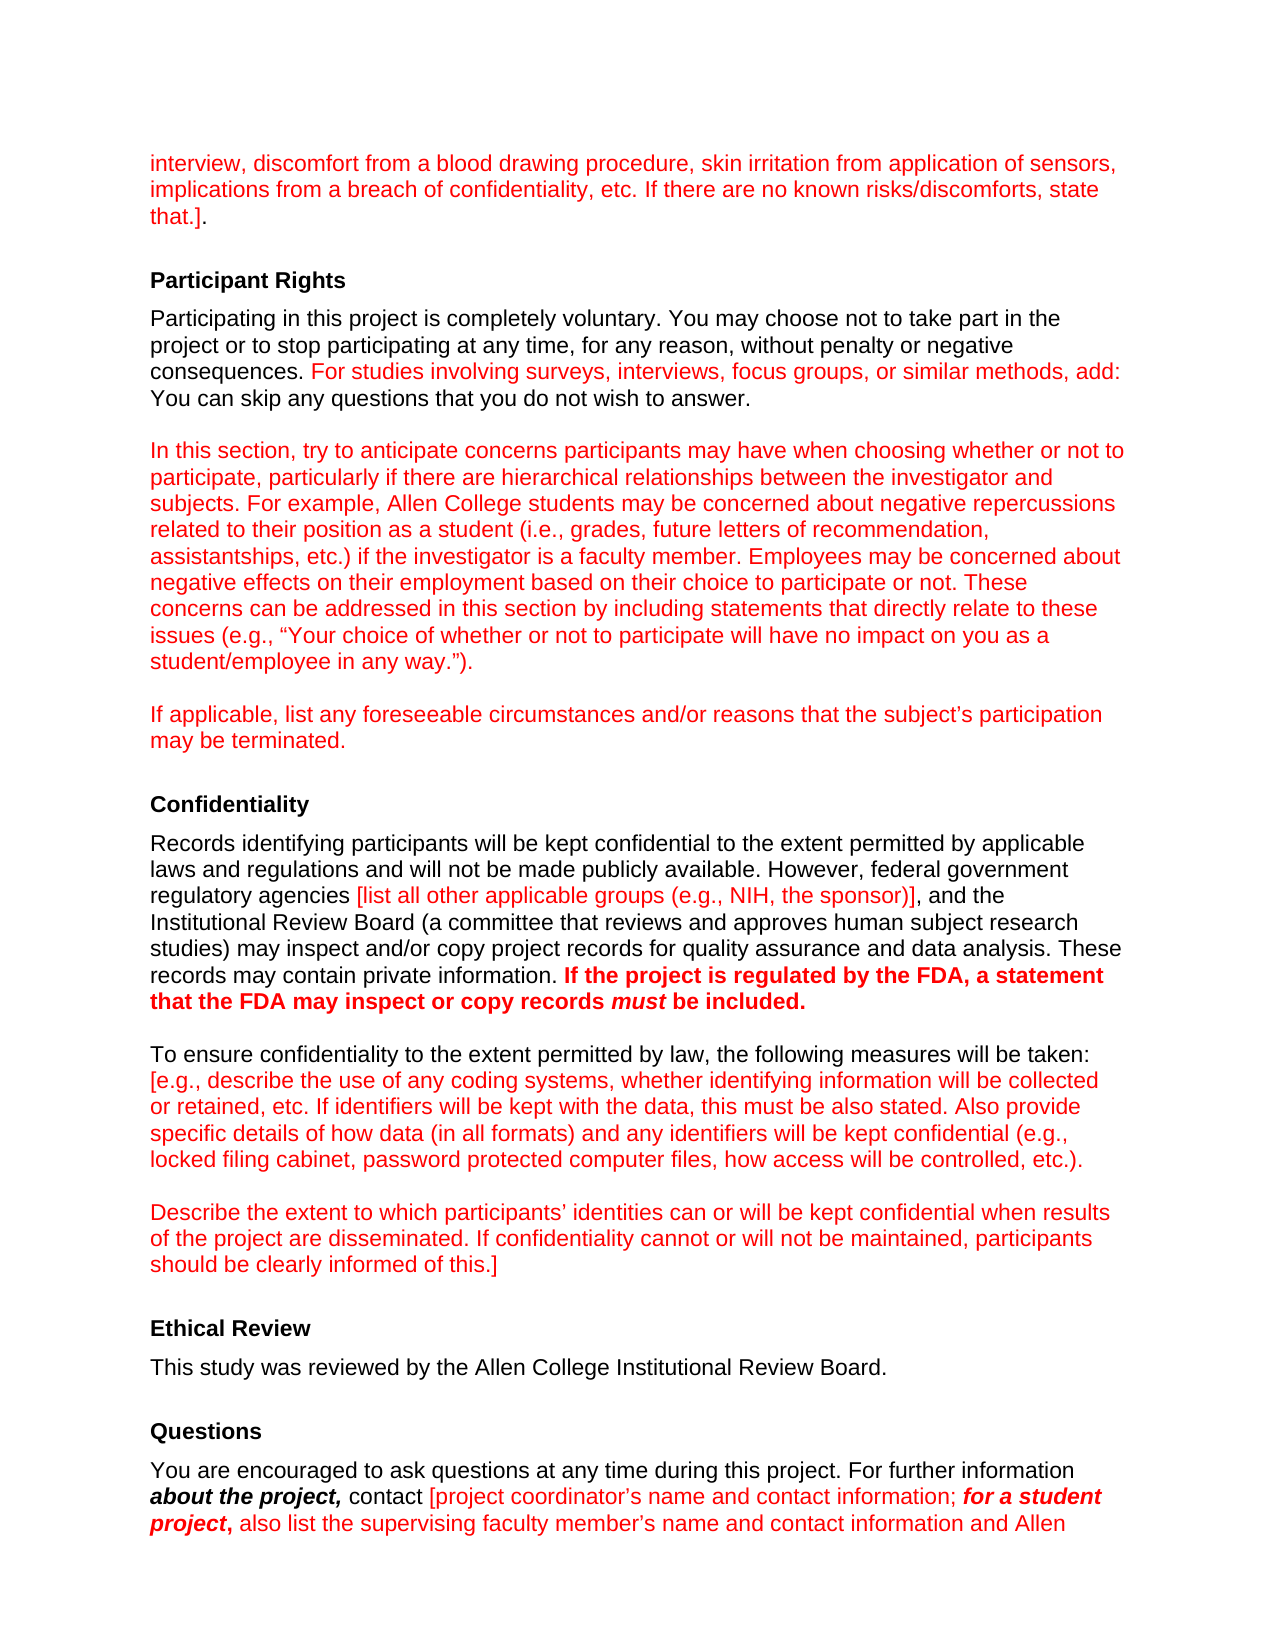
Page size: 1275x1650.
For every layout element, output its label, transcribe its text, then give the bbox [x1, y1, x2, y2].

subtitle Questions [150, 1418, 1125, 1444]
subtitle Ethical Review [150, 1315, 1125, 1342]
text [150, 1457, 1125, 1536]
text In this section, try to anticipate concerns participants may have when choosing whether or not to participate, particularly if there are hierarchical relationships between the investigator and subjects. For example, Allen College students may be concerned about negative repercussions related to their position as a student (i.e., grades, future letters of recommendation, assistantships, etc.) if the investigator is a faculty member. Employees may be concerned about negative effects on their employment based on their choice to participate or not. These concerns can be addressed in this section by including statements that directly relate to these issues (e.g., “Your choice of whether or not to participate will have no impact on you as a student/employee in any way.”). [150, 437, 1125, 674]
text If applicable, list any foreseeable circumstances and/or reasons that the subject’s participation may be terminated. [150, 701, 1125, 753]
text Records identifying participants will be kept confidential to the extent permitted by applicable laws and regulations and will not be made publicly available. However, federal government regulatory agencies [list all other applicable groups (e.g., NIH, the sponsor)], and the Institutional Review Board (a committee that reviews and approves human subject research studies) may inspect and/or copy project records for quality assurance and data analysis. These records may contain private information. If the project is regulated by the FDA, a statement that the FDA may inspect or copy records must be included. [150, 830, 1125, 1014]
text Participating in this project is completely voluntary. You may choose not to take part in the project or to stop participating at any time, for any reason, without penalty or negative consequences. For studies involving surveys, interviews, focus groups, or similar methods, add: You can skip any questions that you do not wish to answer. [150, 305, 1125, 411]
subtitle Participant Rights [150, 267, 1125, 293]
subtitle Confidentiality [150, 791, 1125, 817]
text To ensure confidentiality to the extent permitted by law, the following measures will be taken: [e.g., describe the use of any coding systems, whether identifying information will be collected or retained, etc. If identifiers will be kept with the data, this must be also stated. Also provide specific details of how data (in all formats) and any identifiers will be kept confidential (e.g., locked filing cabinet, password protected computer files, how access will be controlled, etc.). [150, 1041, 1125, 1172]
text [150, 150, 1125, 229]
text Describe the extent to which participants’ identities can or will be kept confidential when results of the project are disseminated. If confidentiality cannot or will not be maintained, participants should be clearly informed of this.] [150, 1199, 1125, 1278]
text This study was reviewed by the Allen College Institutional Review Board. [150, 1354, 1125, 1381]
